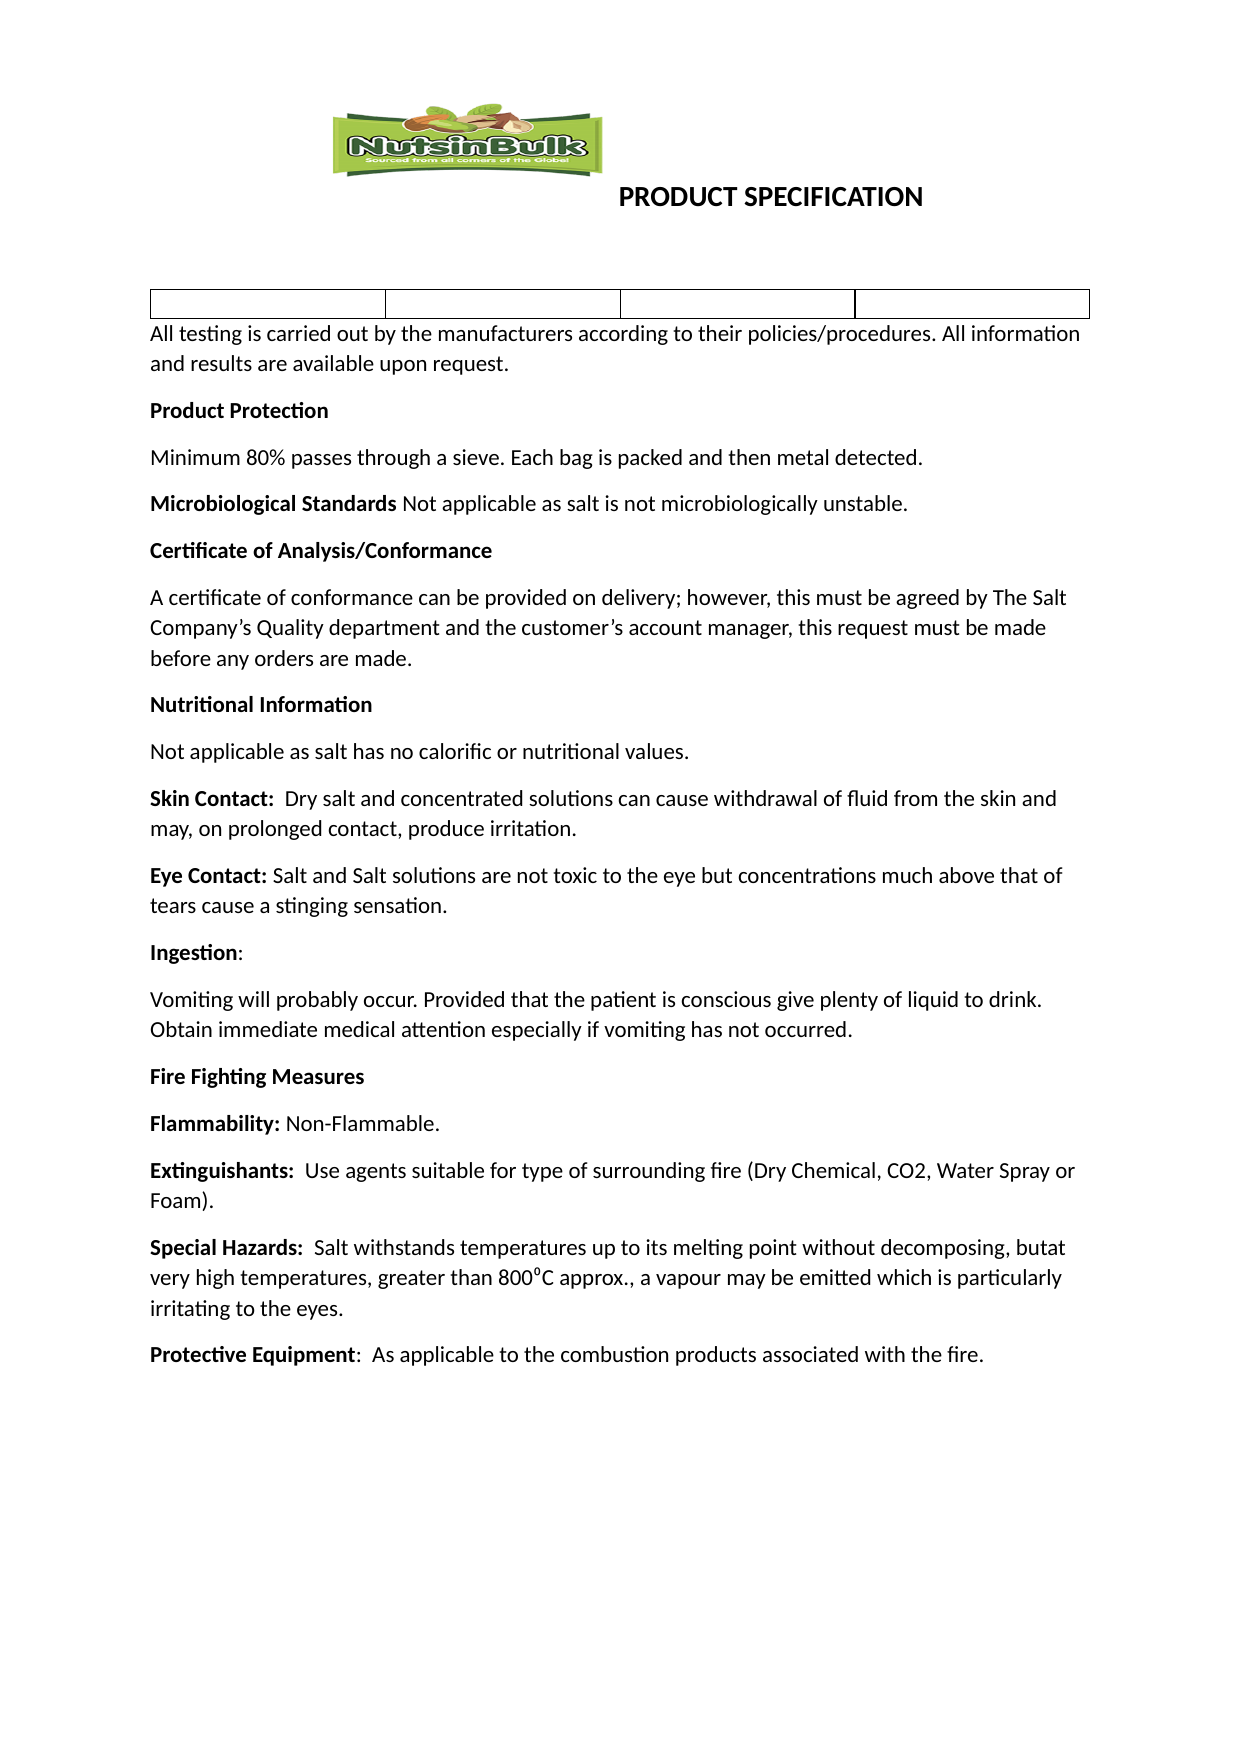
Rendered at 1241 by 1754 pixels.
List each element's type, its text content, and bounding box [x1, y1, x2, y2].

text Certificate of Analysis/Conformance [150, 536, 1090, 564]
text Skin Contact: Dry salt and concentrated solutions can cause withdrawal of fluid from the skin and may, on prolonged contact, produce irritation. [150, 784, 1090, 843]
text Vomiting will probably occur. Provided that the patient is conscious give plenty of liquid to drink. Obtain immediate medical attention especially if vomiting has not occurred. [150, 985, 1090, 1044]
table_cell [856, 290, 1089, 318]
table_cell [621, 290, 854, 318]
text Not applicable as salt has no calorific or nutritional values. [150, 737, 1090, 766]
text Special Hazards: Salt withstands temperatures up to its melting point without decomposing, butat very high temperatures, greater than 800⁰C approx., a vapour may be emitted which is particularly irritating to the eyes. [150, 1233, 1090, 1322]
text All testing is carried out by the manufacturers according to their policies/procedures. All information and results are available upon request. [150, 319, 1090, 377]
text Ingestion: [150, 938, 1090, 967]
picture [316, 73, 619, 207]
text Flammability: Non-Flammable. [150, 1109, 1090, 1137]
text Eye Contact: Salt and Salt solutions are not toxic to the eye but concentrations much above that of tears cause a stinging sensation. [150, 861, 1090, 920]
table_cell [386, 290, 620, 318]
table_cell [151, 290, 385, 318]
text Minimum 80% passes through a sieve. Each bag is packed and then metal detected. [150, 443, 1090, 471]
text Nutritional Information [150, 691, 1090, 719]
text Microbiological Standards Not applicable as salt is not microbiologically unstable. [150, 489, 1090, 518]
text Extinguishants: Use agents suitable for type of surrounding fire (Dry Chemical, CO2, Water Spray or Foam). [150, 1156, 1090, 1214]
text Protective Equipment: As applicable to the combustion products associated with the fire. [150, 1341, 1090, 1369]
text A certificate of conformance can be provided on delivery; however, this must be agreed by The Salt Company’s Quality department and the customer’s account manager, this request must be made before any orders are made. [150, 583, 1090, 672]
text Product Protection [150, 396, 1090, 424]
text Fire Fighting Measures [150, 1062, 1090, 1091]
